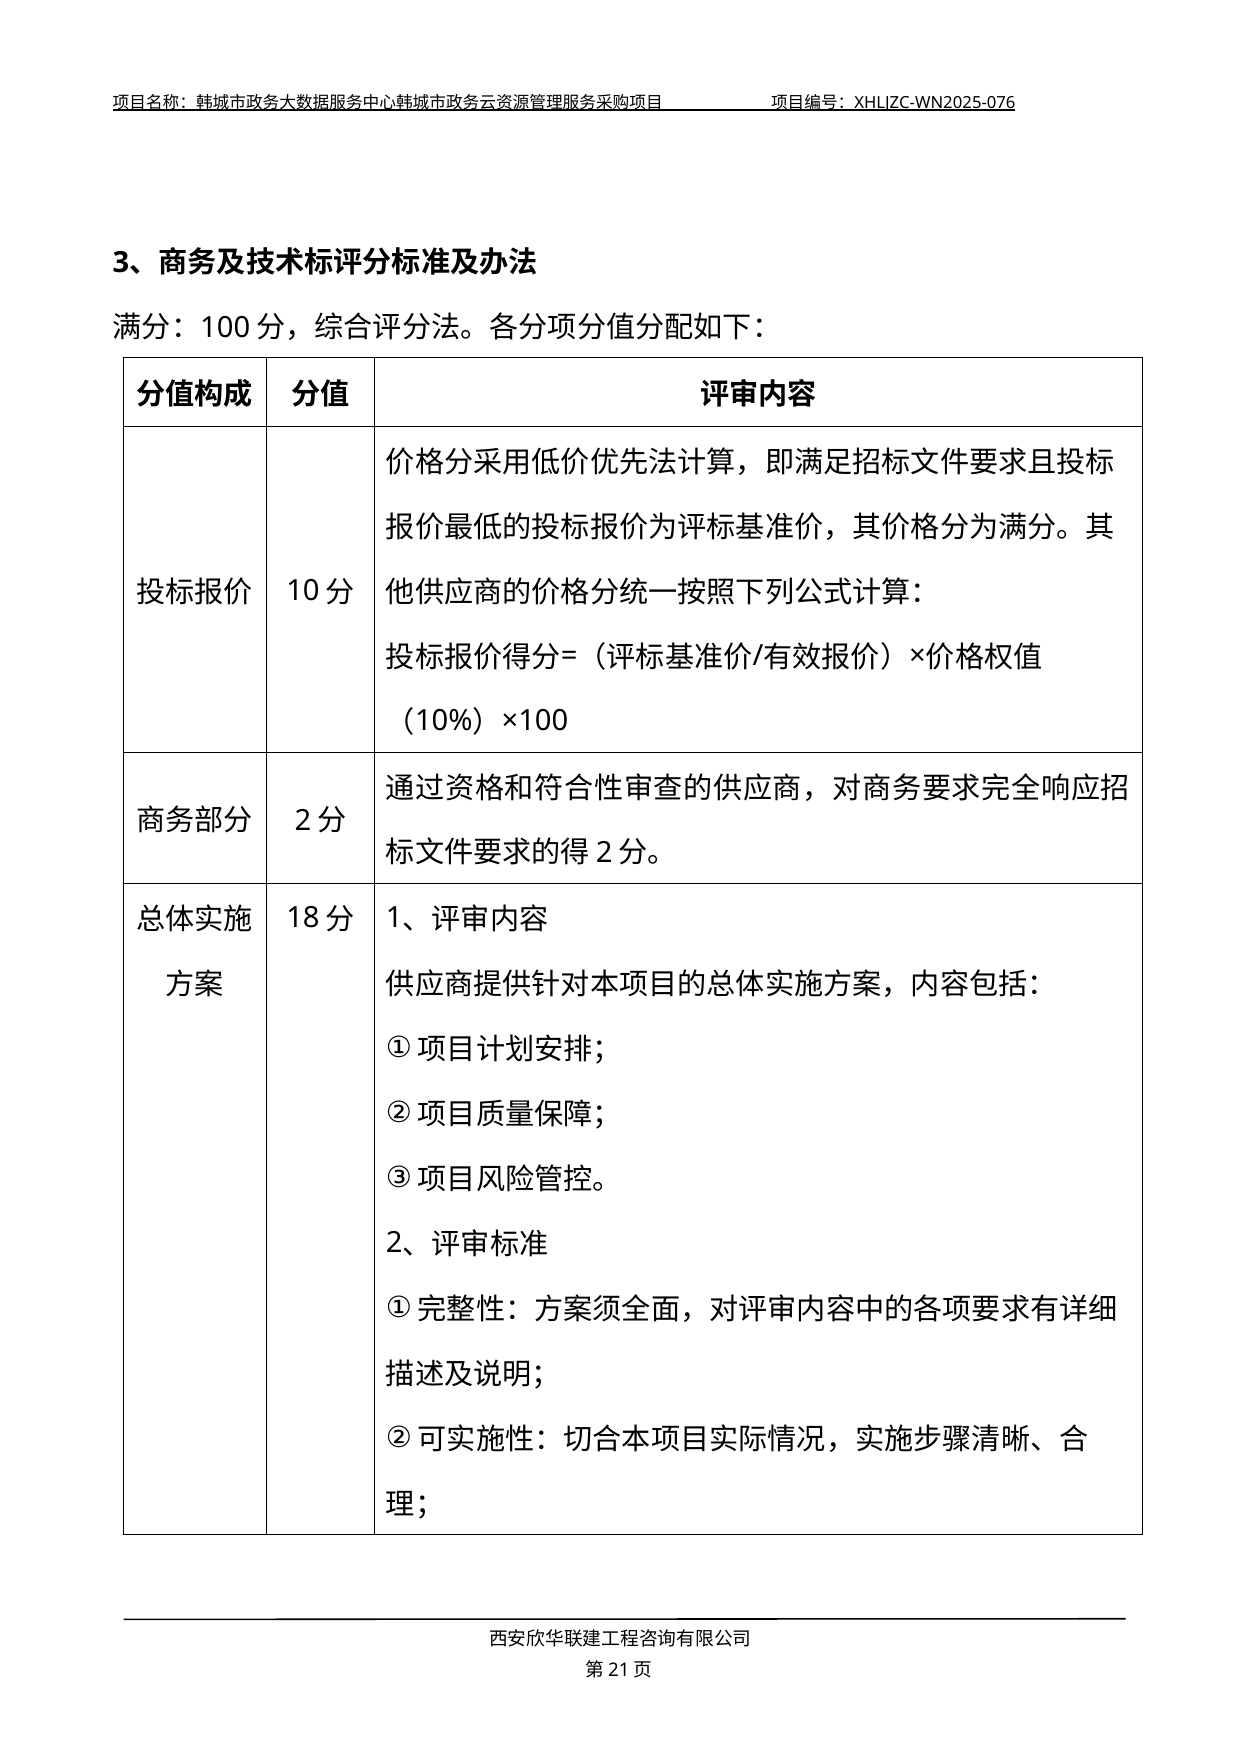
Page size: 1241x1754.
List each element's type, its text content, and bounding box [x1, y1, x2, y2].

table_cell 价格分采用低价优先法计算，即满足招标文件要求且投标报价最低的投标报价为评标基准价，其价格分为满分。其他供应商的价格分统一按照下列公式计算： 投标报价得分=（评标基准价/有效报价）×价格权值（10%）×100 [375, 427, 1142, 752]
table_cell 18分 [267, 884, 374, 1534]
table_cell 总体实施方案 [124, 884, 266, 1534]
table_cell 10分 [267, 427, 374, 752]
table_cell 2分 [267, 753, 374, 883]
table_header 分值构成 [124, 358, 266, 426]
table_cell 通过资格和符合性审查的供应商，对商务要求完全响应招标文件要求的得2分。 [375, 753, 1142, 883]
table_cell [375, 884, 1142, 1534]
text 3、商务及技术标评分标准及办法 [112, 227, 1128, 292]
table_header 分值 [267, 358, 374, 426]
text 满分：100分，综合评分法。各分项分值分配如下： [112, 292, 1128, 357]
table_header 评审内容 [375, 358, 1142, 426]
table_cell 投标报价 [124, 427, 266, 752]
table_cell 商务部分 [124, 753, 266, 883]
